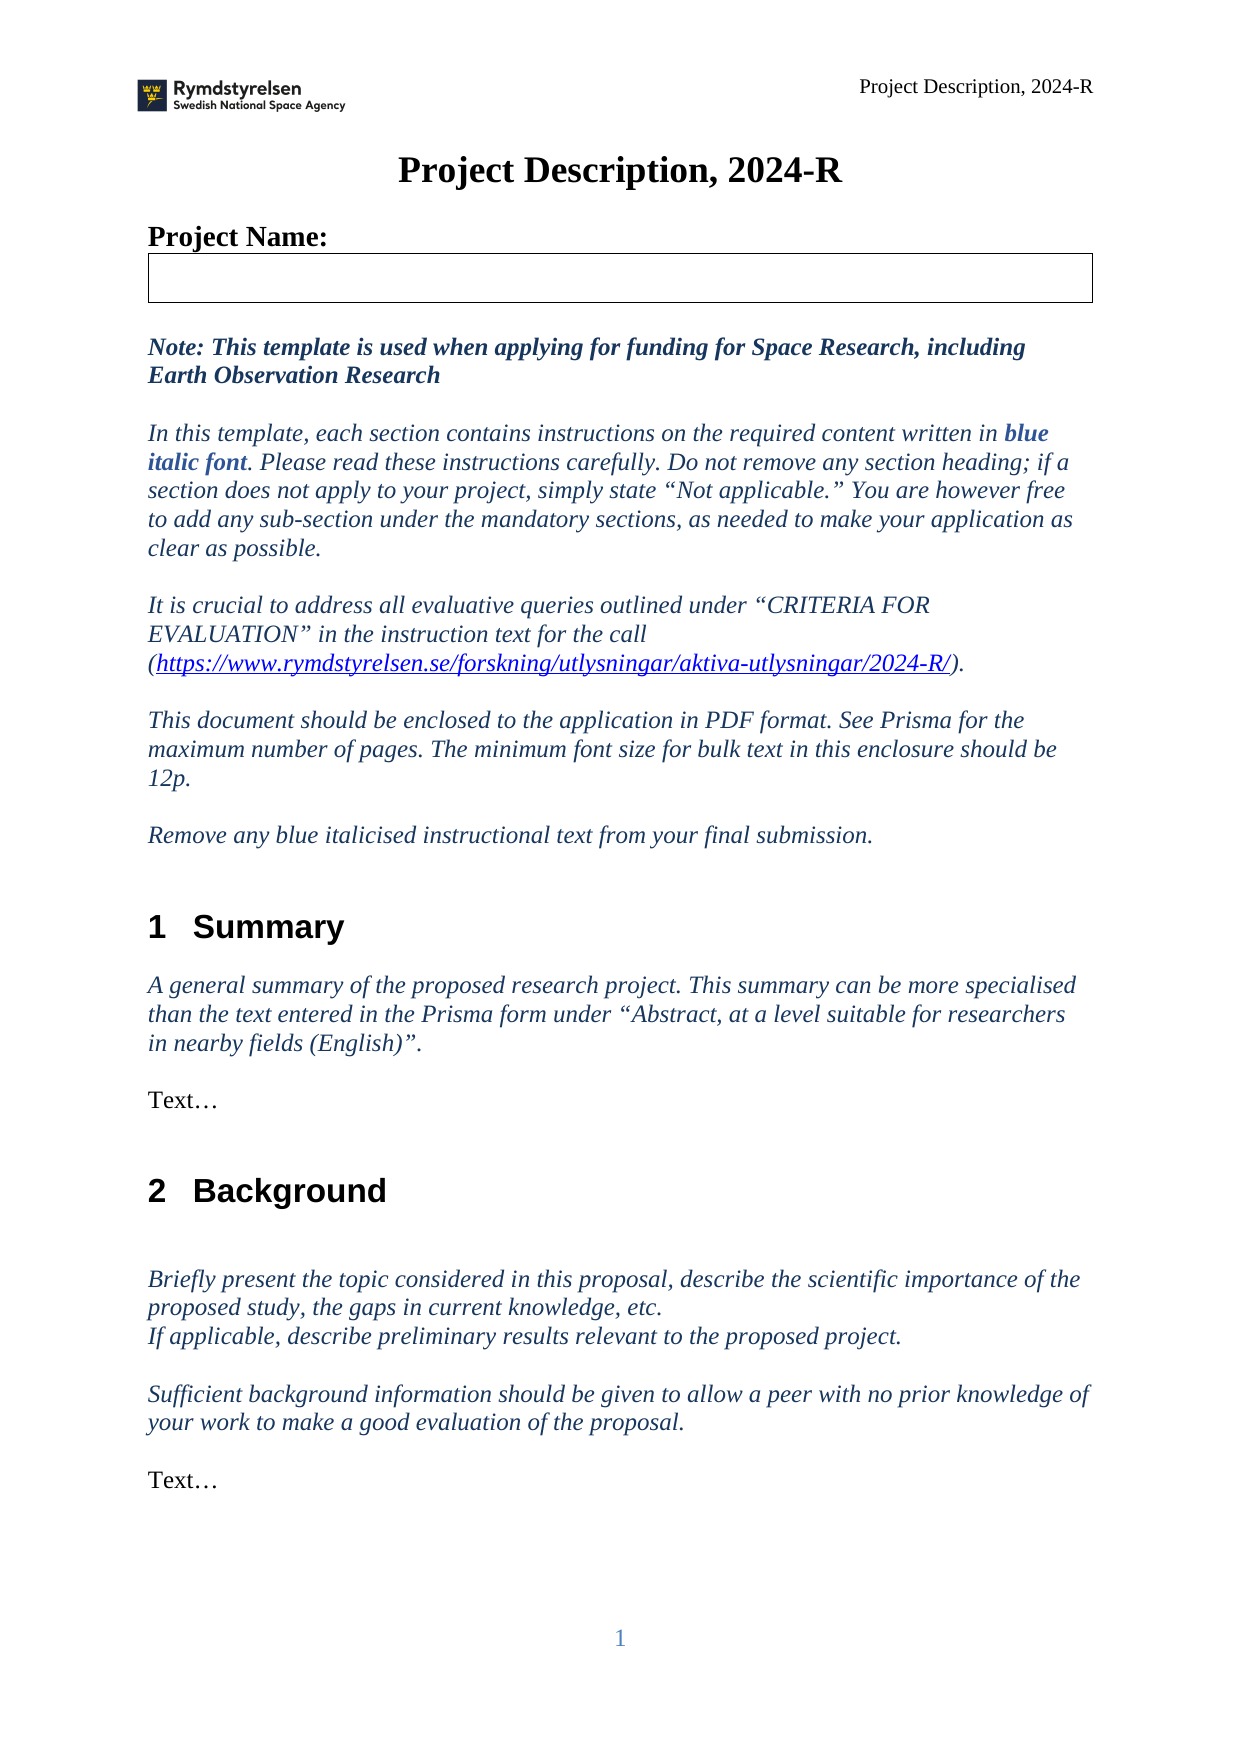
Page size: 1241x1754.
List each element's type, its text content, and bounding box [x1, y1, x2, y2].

text It is crucial to address all evaluative queries outlined under “CRITERIA FOR EVALUATION” in the instruction text for the call (https://www.rymdstyrelsen.se/forskning/utlysningar/aktiva-utlysningar/2024-R/). [148, 591, 1092, 677]
text Text… [148, 1085, 1092, 1114]
text Project Name: [148, 219, 1092, 253]
subtitle Background [148, 1172, 1092, 1210]
text This document should be enclosed to the application in PDF format. See Prisma for the maximum number of pages. The minimum font size for bulk text in this enclosure should be 12p. [148, 706, 1092, 821]
table_header [149, 254, 1092, 302]
text Text… [148, 1465, 1092, 1494]
text Briefly present the topic considered in this proposal, describe the scientific importance of the proposed study, the gaps in current knowledge, etc. [148, 1264, 1092, 1321]
text Note: This template is used when applying for funding for Space Research, including Earth Observation Research In this template, each section contains instructions on the required content written in blue italic font. Please read these instructions carefully. Do not remove any section heading; if a section does not apply to your project, simply state “Not applicable.” You are however free to add any sub-section under the mandatory sections, as needed to make your application as clear as possible. [148, 332, 1092, 562]
text A general summary of the proposed research project. This summary can be more specialised than the text entered in the Prisma form under “Abstract, at a level suitable for researchers in nearby fields (English)”. [148, 970, 1092, 1057]
text Project Description, 2024-R [148, 148, 1092, 191]
text If applicable, describe preliminary results relevant to the proposed project. [148, 1321, 1092, 1350]
text Remove any blue italicised instructional text from your final submission. [148, 821, 1092, 849]
picture [133, 73, 350, 118]
text Sufficient background information should be given to allow a peer with no prior knowledge of your work to make a good evaluation of the proposal. [148, 1379, 1092, 1465]
subtitle Summary [148, 907, 1092, 945]
